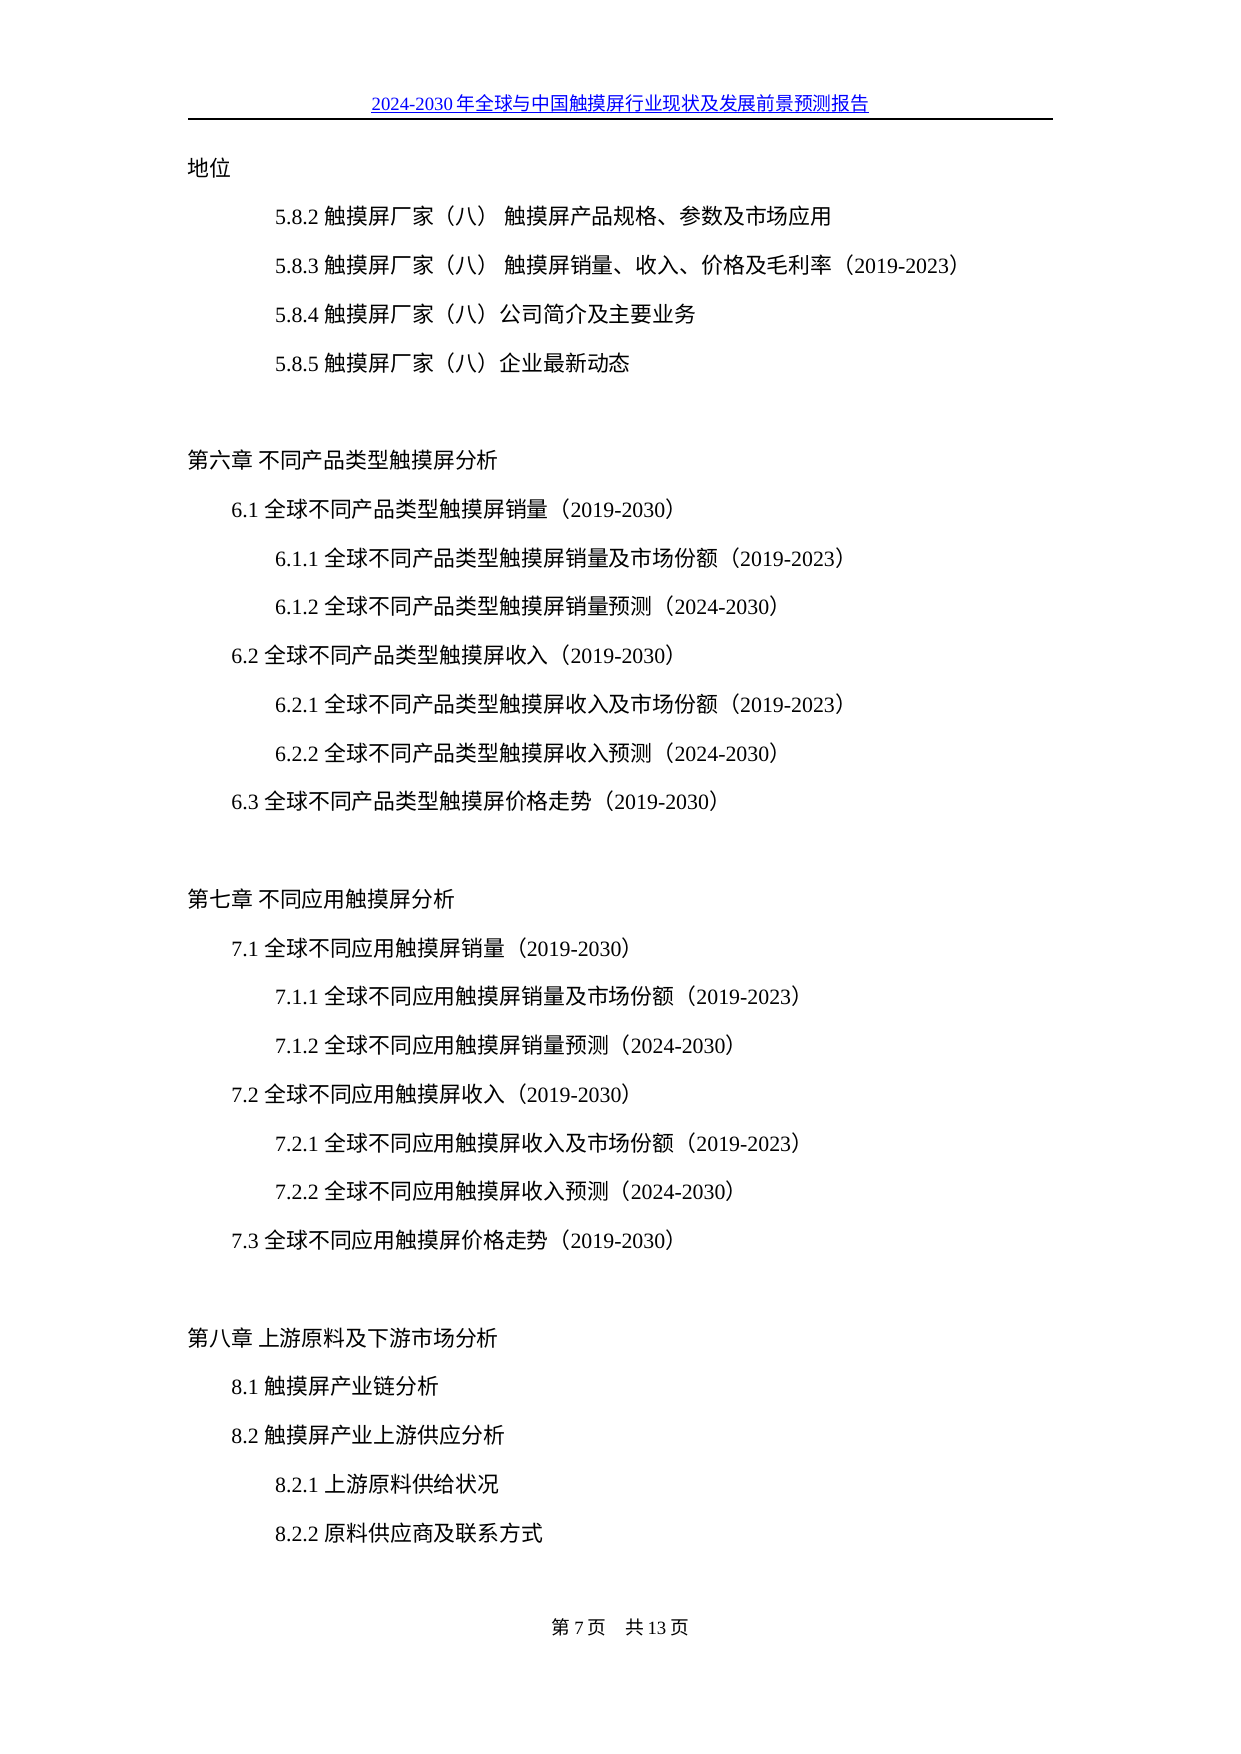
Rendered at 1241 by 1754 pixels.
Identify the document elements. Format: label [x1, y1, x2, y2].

text [187, 150, 1053, 1548]
